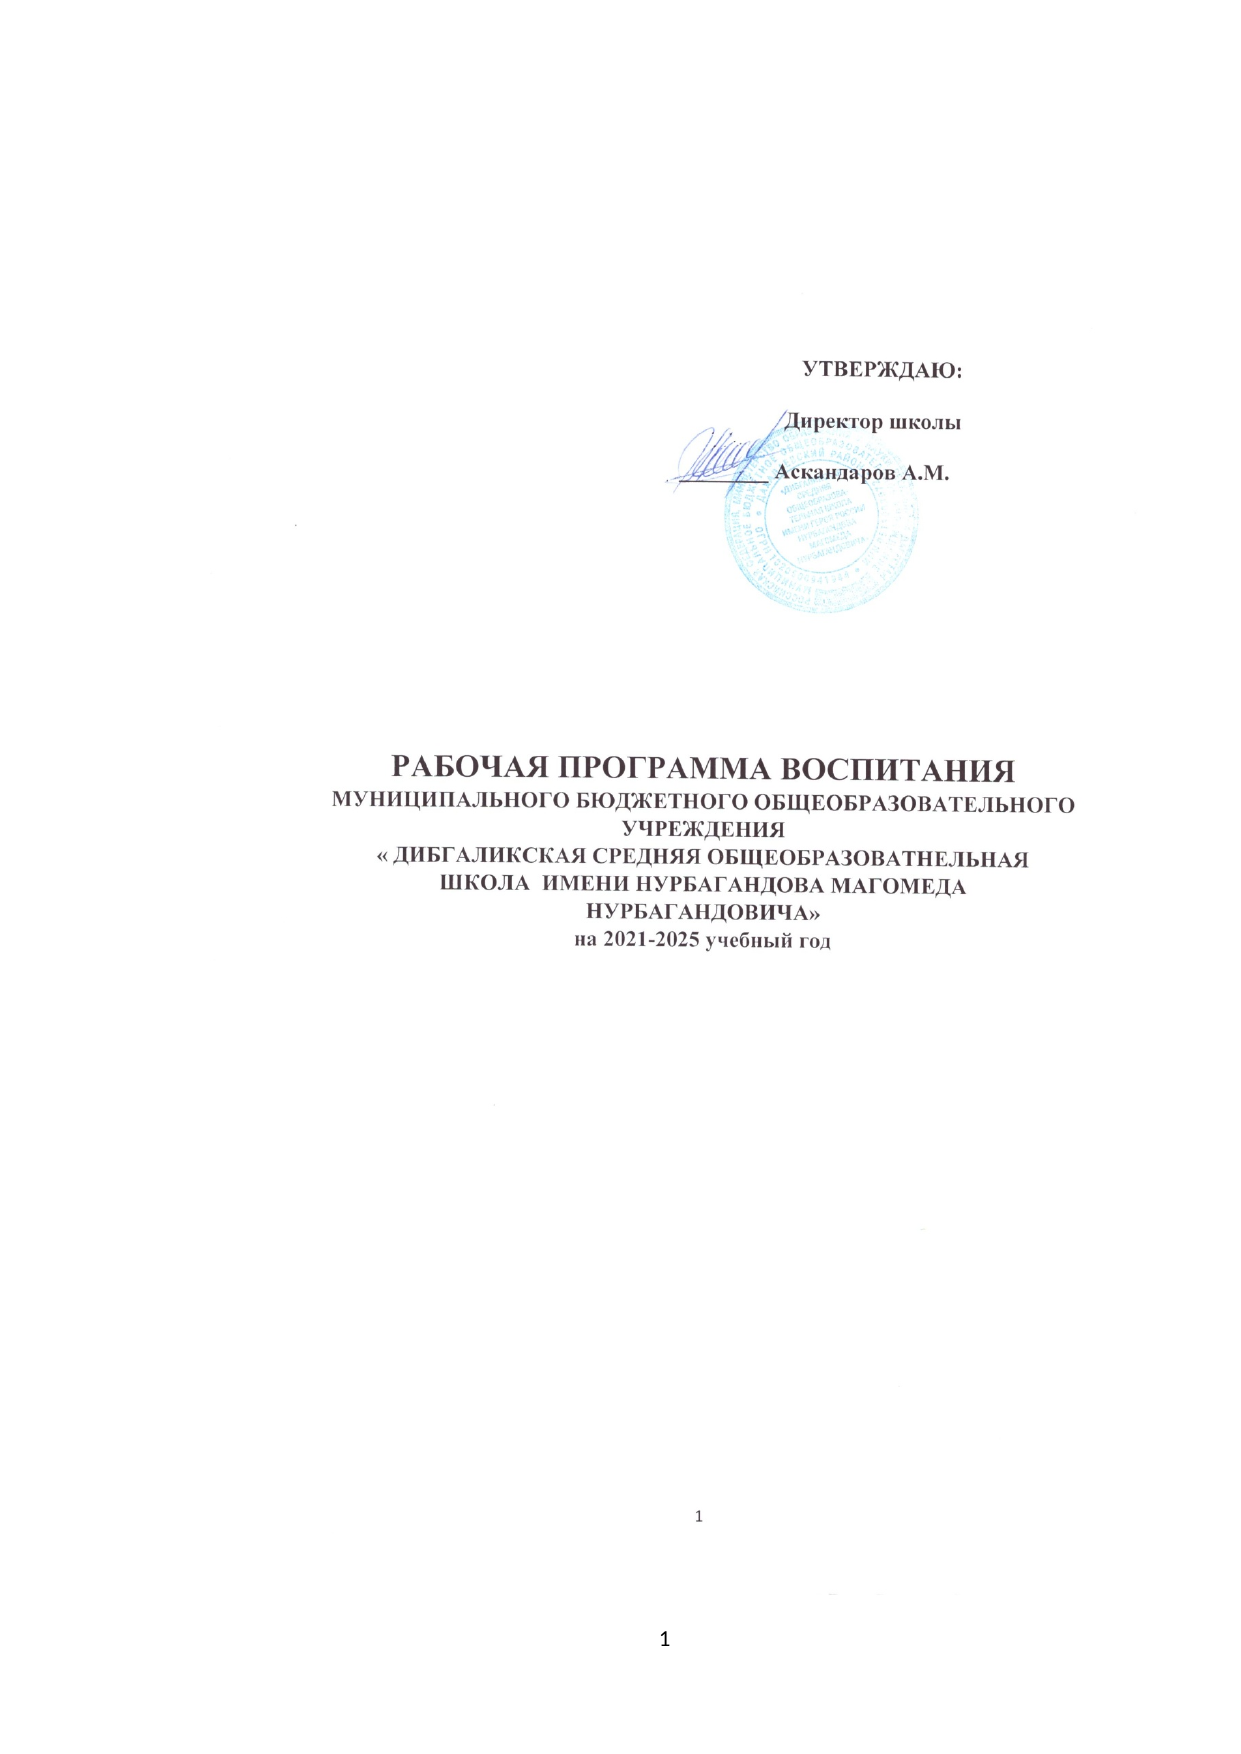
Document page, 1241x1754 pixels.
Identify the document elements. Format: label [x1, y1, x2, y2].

picture [177, 262, 1152, 1603]
